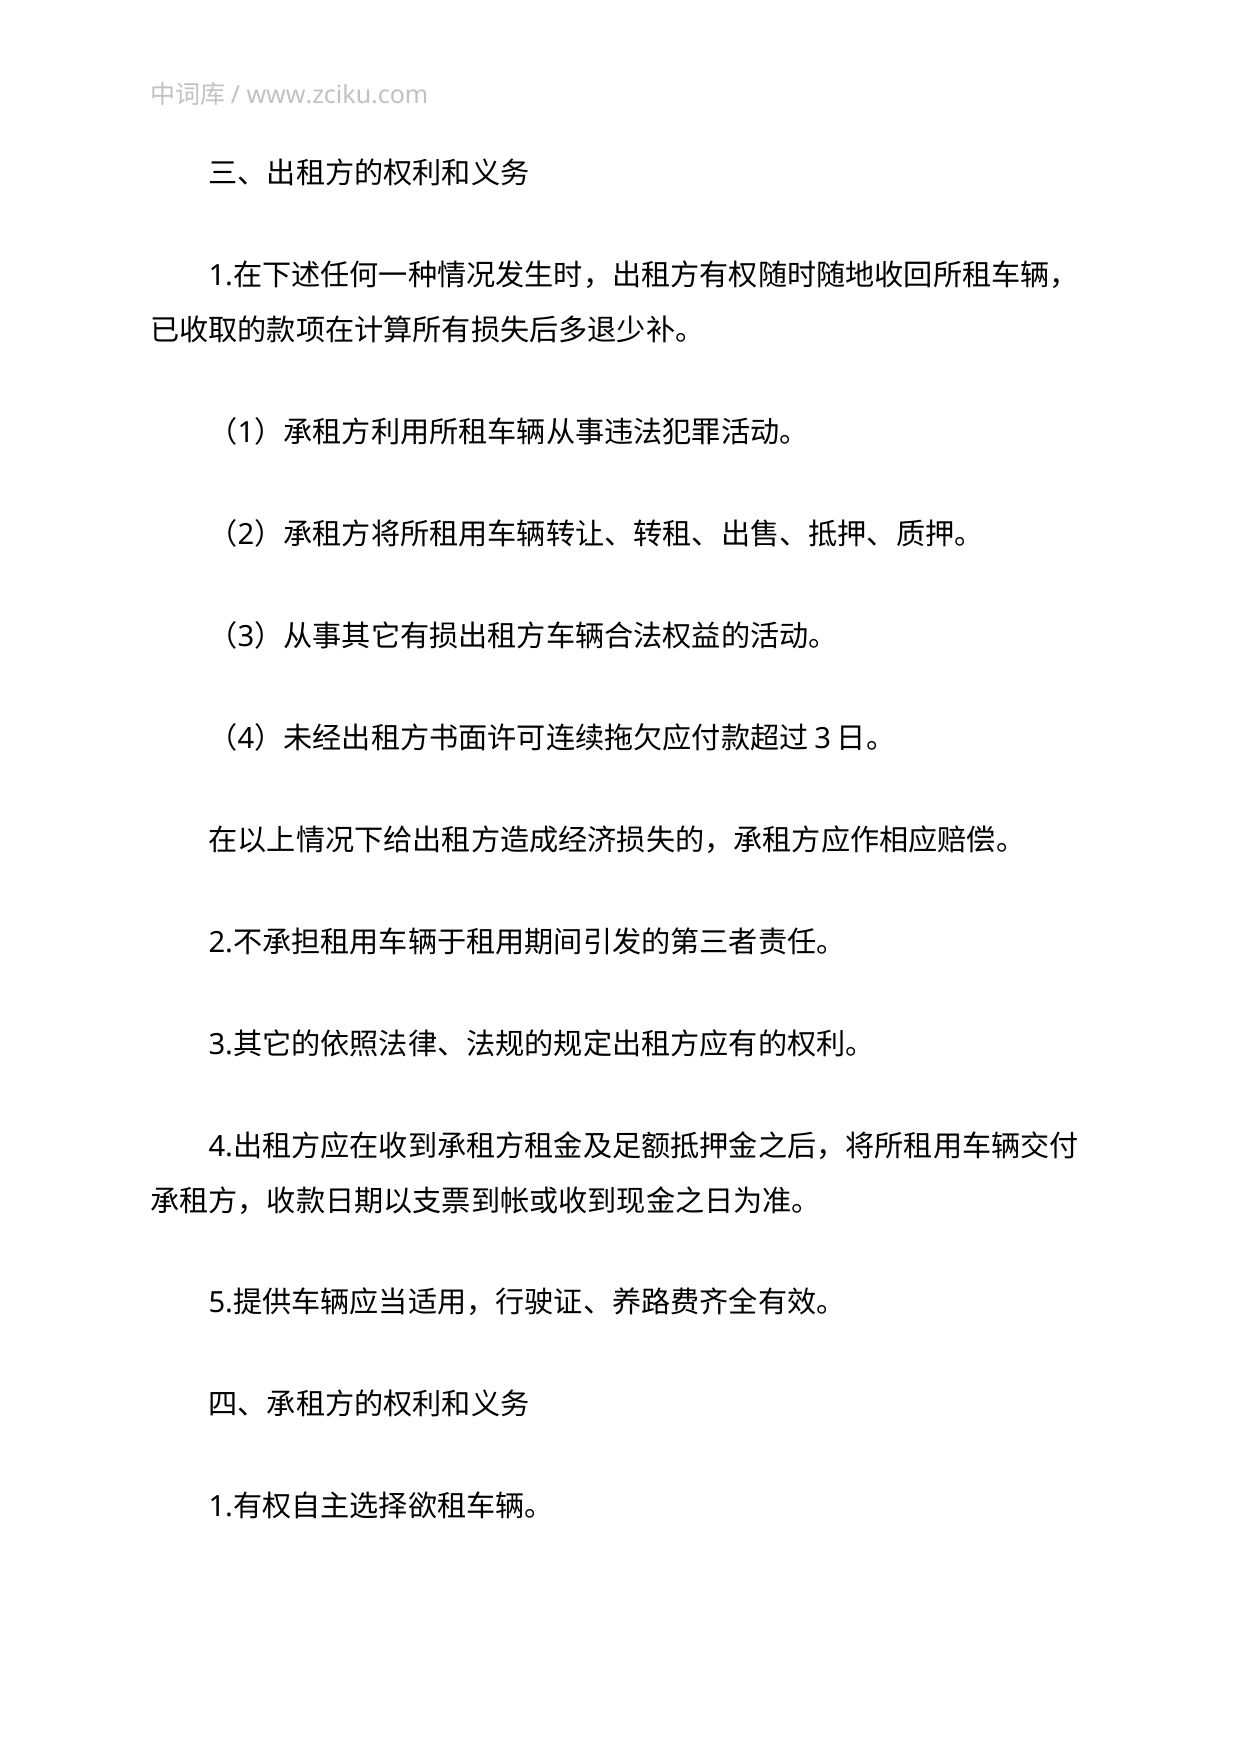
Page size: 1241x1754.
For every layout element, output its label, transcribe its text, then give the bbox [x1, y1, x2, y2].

text 4.出租方应在收到承租方租金及足额抵押金之后，将所租用车辆交付承租方，收款日期以支票到帐或收到现金之日为准。 [150, 1122, 1090, 1219]
text 三、出租方的权利和义务 [150, 150, 1090, 192]
text 四、承租方的权利和义务 [150, 1381, 1090, 1423]
text 2.不承担租用车辆于租用期间引发的第三者责任。 [150, 918, 1090, 961]
text 1.有权自主选择欲租车辆。 [150, 1483, 1090, 1525]
text （3）从事其它有损出租方车辆合法权益的活动。 [150, 612, 1090, 655]
text 在以上情况下给出租方造成经济损失的，承租方应作相应赔偿。 [150, 816, 1090, 859]
text （1）承租方利用所租车辆从事违法犯罪活动。 [150, 408, 1090, 451]
text 5.提供车辆应当适用，行驶证、养路费齐全有效。 [150, 1279, 1090, 1321]
text 3.其它的依照法律、法规的规定出租方应有的权利。 [150, 1020, 1090, 1063]
text （2）承租方将所租用车辆转让、转租、出售、抵押、质押。 [150, 511, 1090, 553]
text （4）未经出租方书面许可连续拖欠应付款超过3日。 [150, 714, 1090, 757]
text 1.在下述任何一种情况发生时，出租方有权随时随地收回所租车辆，已收取的款项在计算所有损失后多退少补。 [150, 252, 1090, 349]
